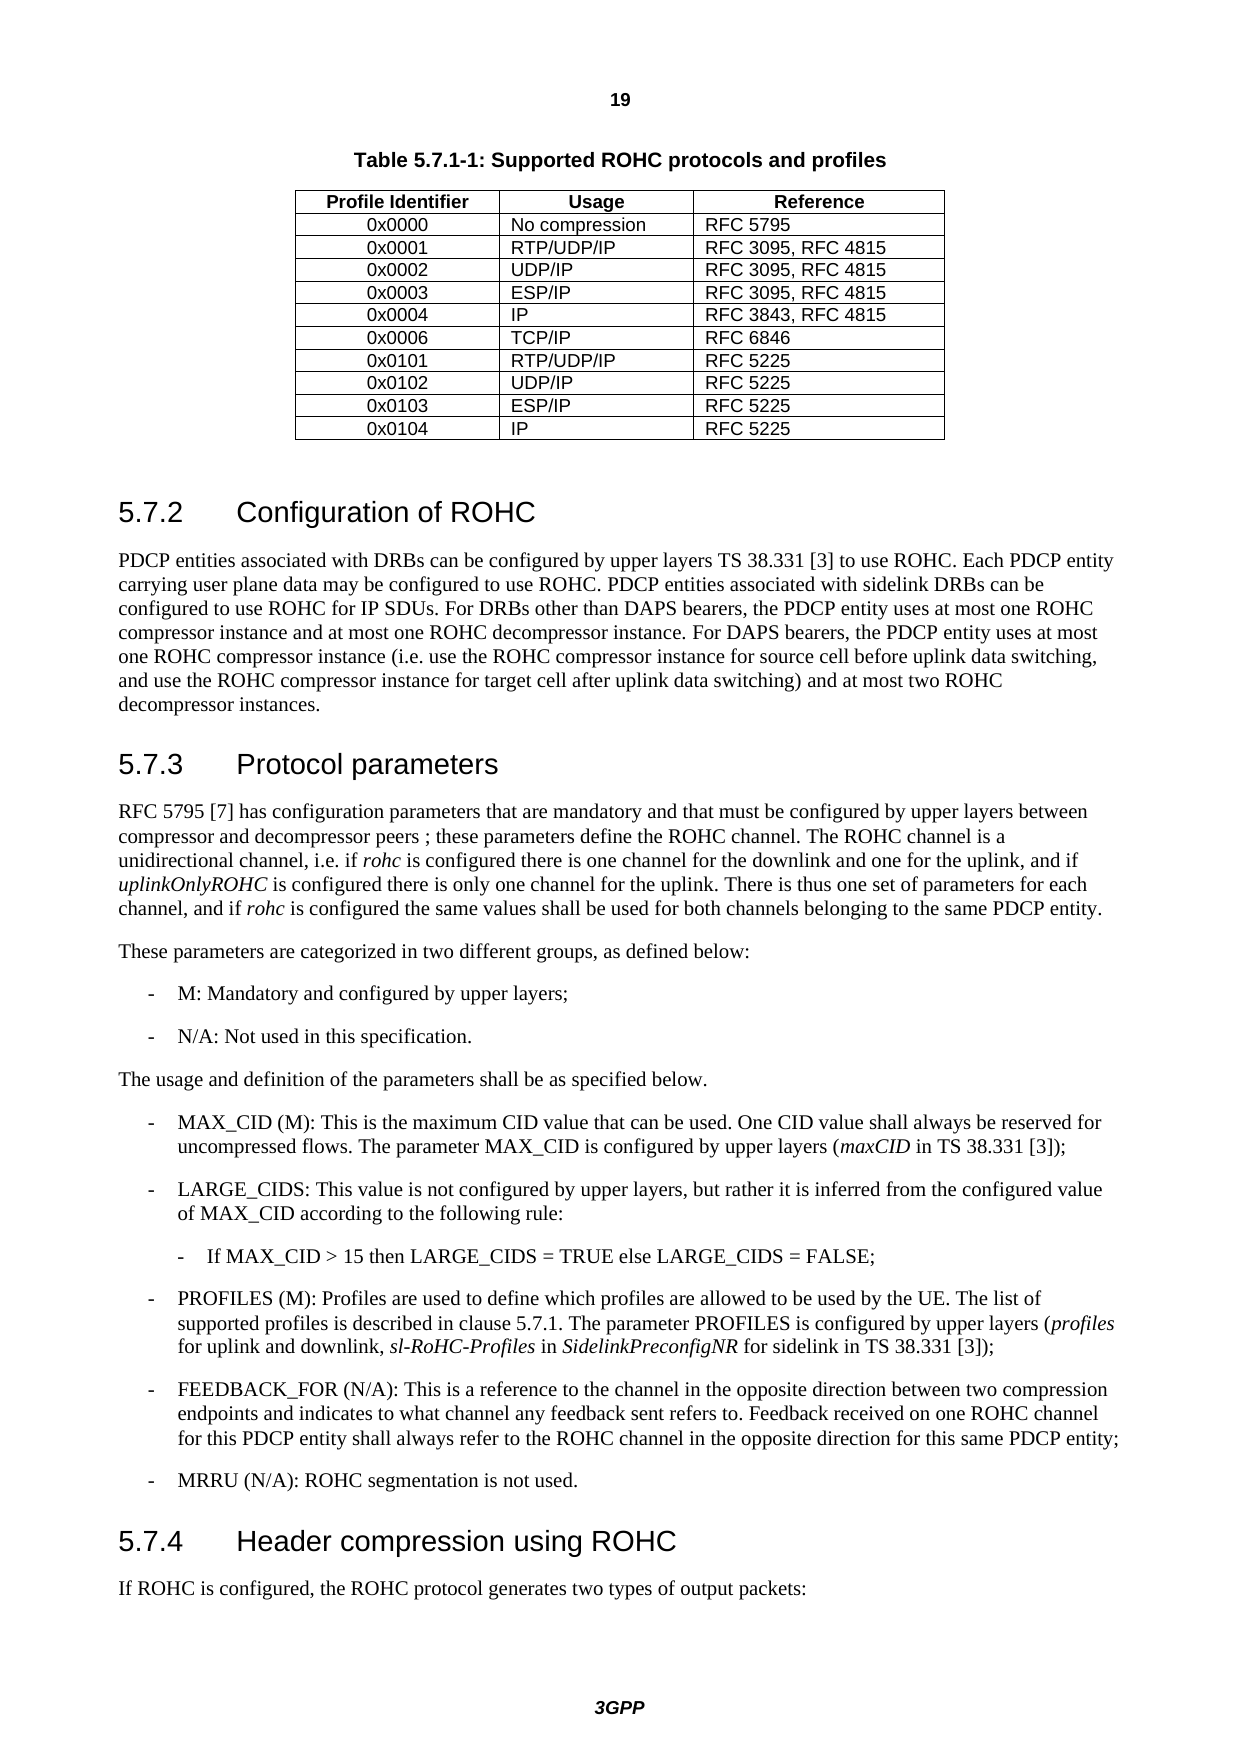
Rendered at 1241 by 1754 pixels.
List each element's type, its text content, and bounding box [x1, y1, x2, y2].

text - N/A: Not used in this specification. [148, 1024, 1122, 1048]
text - MAX_CID (M): This is the maximum CID value that can be used. One CID value shall always be reserved for uncompressed flows. The parameter MAX_CID is configured by upper layers (maxCID in TS 38.331 [3]); [148, 1110, 1122, 1158]
text - PROFILES (M): Profiles are used to define which profiles are allowed to be used by the UE. The list of supported profiles is described in clause 5.7.1. The parameter PROFILES is configured by upper layers (profiles for uplink and downlink, sl-RoHC-Profiles in SidelinkPreconfigNR for sidelink in TS 38.331 [3]); [148, 1286, 1122, 1358]
table_cell RFC 6846 [694, 327, 944, 348]
table_cell 0x0004 [296, 304, 499, 326]
text RFC 5795 [7] has configuration parameters that are mandatory and that must be configured by upper layers between compressor and decompressor peers ; these parameters define the ROHC channel. The ROHC channel is a unidirectional channel, i.e. if rohc is configured there is one channel for the downlink and one for the uplink, and if uplinkOnlyROHC is configured there is only one channel for the uplink. There is thus one set of parameters for each channel, and if rohc is configured the same values shall be used for both channels belonging to the same PDCP entity. [118, 799, 1122, 920]
table_header Usage [500, 191, 693, 213]
table_cell UDP/IP [500, 372, 693, 394]
table_cell 0x0000 [296, 214, 499, 235]
table_cell 0x0102 [296, 372, 499, 394]
table_cell IP [500, 304, 693, 326]
table_cell TCP/IP [500, 327, 693, 348]
subtitle 5.7.2 Configuration of ROHC [118, 495, 1122, 529]
text PDCP entities associated with DRBs can be configured by upper layers TS 38.331 [3] to use ROHC. Each PDCP entity carrying user plane data may be configured to use ROHC. PDCP entities associated with sidelink DRBs can be configured to use ROHC for IP SDUs. For DRBs other than DAPS bearers, the PDCP entity uses at most one ROHC compressor instance and at most one ROHC decompressor instance. For DAPS bearers, the PDCP entity uses at most one ROHC compressor instance (i.e. use the ROHC compressor instance for source cell before uplink data switching, and use the ROHC compressor instance for target cell after uplink data switching) and at most two ROHC decompressor instances. [118, 547, 1122, 716]
table_cell 0x0001 [296, 236, 499, 258]
table_cell ESP/IP [500, 395, 693, 416]
table_cell 0x0006 [296, 327, 499, 348]
text - M: Mandatory and configured by upper layers; [148, 981, 1122, 1005]
text - If MAX_CID > 15 then LARGE_CIDS = TRUE else LARGE_CIDS = FALSE; [177, 1243, 1122, 1268]
table_header Reference [694, 191, 944, 213]
table_cell UDP/IP [500, 259, 693, 281]
table_cell 0x0104 [296, 417, 499, 439]
text If ROHC is configured, the ROHC protocol generates two types of output packets: [118, 1576, 1122, 1600]
table_cell RFC 5225 [694, 417, 944, 439]
table_cell 0x0002 [296, 259, 499, 281]
text The usage and definition of the parameters shall be as specified below. [118, 1067, 1122, 1091]
text - MRRU (N/A): ROHC segmentation is not used. [148, 1468, 1122, 1492]
table_header Profile Identifier [296, 191, 499, 213]
subtitle 5.7.4 Header compression using ROHC [118, 1523, 1122, 1557]
table_cell IP [500, 417, 693, 439]
table_cell RFC 3095, RFC 4815 [694, 282, 944, 303]
text Table 5.7.1-1: Supported ROHC protocols and profiles [118, 147, 1122, 171]
text - FEEDBACK_FOR (N/A): This is a reference to the channel in the opposite direction between two compression endpoints and indicates to what channel any feedback sent refers to. Feedback received on one ROHC channel for this PDCP entity shall always refer to the ROHC channel in the opposite direction for this same PDCP entity; [148, 1377, 1122, 1449]
table_cell RTP/UDP/IP [500, 350, 693, 371]
table_cell RFC 5225 [694, 350, 944, 371]
table_cell ESP/IP [500, 282, 693, 303]
text - LARGE_CIDS: This value is not configured by upper layers, but rather it is inferred from the configured value of MAX_CID according to the following rule: [148, 1177, 1122, 1225]
table_cell 0x0003 [296, 282, 499, 303]
table_cell 0x0103 [296, 395, 499, 416]
text These parameters are categorized in two different groups, as defined below: [118, 938, 1122, 963]
subtitle 5.7.3 Protocol parameters [118, 747, 1122, 781]
table_cell RFC 3095, RFC 4815 [694, 259, 944, 281]
table_cell 0x0101 [296, 350, 499, 371]
table_cell No compression [500, 214, 693, 235]
table_cell RFC 3095, RFC 4815 [694, 236, 944, 258]
table_cell RTP/UDP/IP [500, 236, 693, 258]
table_cell RFC 5225 [694, 372, 944, 394]
table_cell RFC 5795 [694, 214, 944, 235]
table_cell RFC 3843, RFC 4815 [694, 304, 944, 326]
table_cell RFC 5225 [694, 395, 944, 416]
